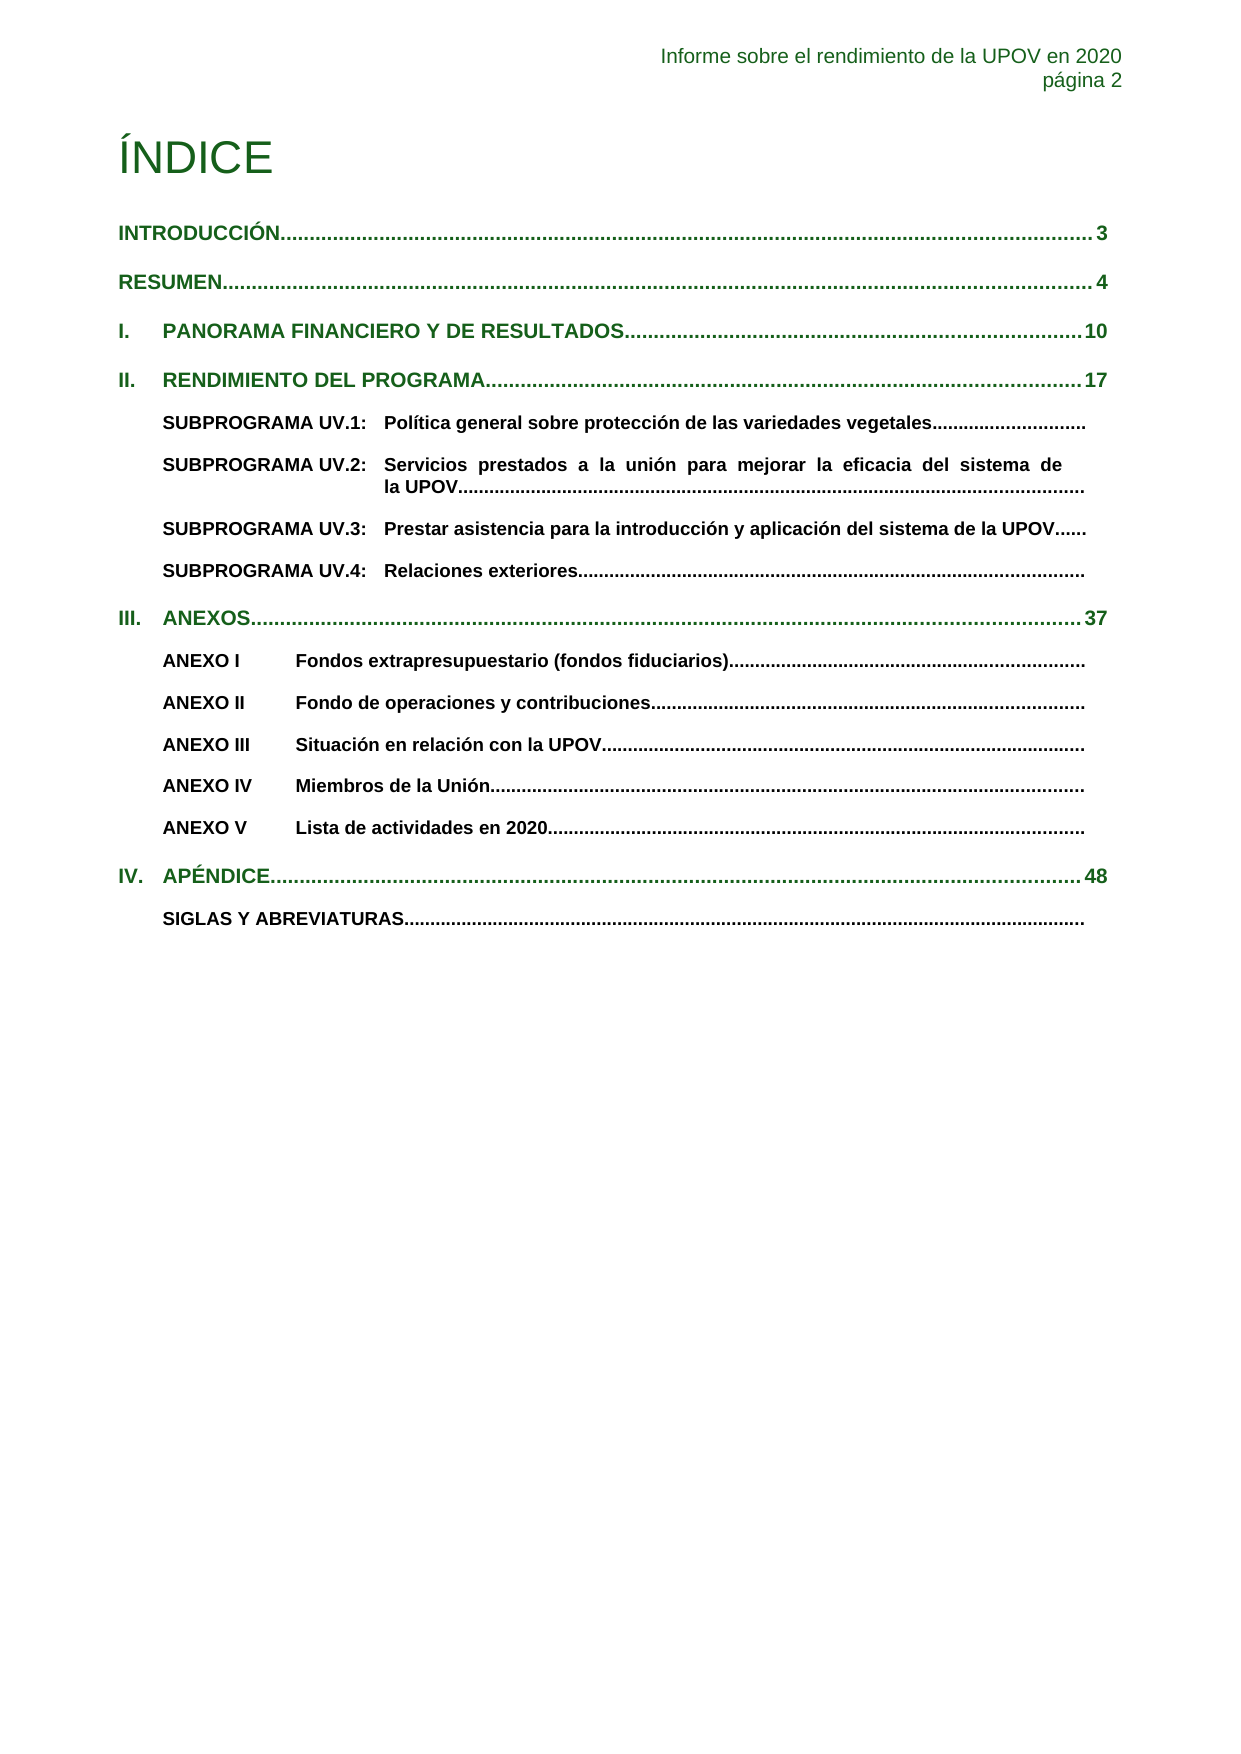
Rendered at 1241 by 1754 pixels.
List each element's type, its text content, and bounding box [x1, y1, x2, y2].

text III. ANEXOS 37 [118, 606, 1122, 630]
text SUBPROGRAMA UV.3: Prestar asistencia para la introducción y aplicación del sistema de la UPOV. 29 [162, 517, 1063, 539]
text SUBPROGRAMA UV.1: Política general sobre protección de las variedades vegetales 17 [162, 410, 1063, 433]
text Índice [118, 131, 1122, 183]
text I. PANORAMA FINANCIERO Y DE RESULTADOS 10 [118, 319, 1122, 343]
text ANEXO III Situación en relación con la UPOV 44 [162, 732, 1063, 755]
text ANEXO V Lista de actividades en 2020 47 [162, 816, 1063, 838]
text ANEXO IV Miembros de la Unión 46 [162, 774, 1063, 797]
text SIGLAS Y ABREVIATURAS 48 [162, 906, 1063, 929]
text Introducción 3 [118, 221, 1122, 245]
text II. RENDIMIENTO DEl PROGRAMA 17 [118, 368, 1122, 392]
text RESUMEN 4 [118, 270, 1122, 294]
text SUBPROGRAMA UV.4: Relaciones exteriores 35 [162, 558, 1063, 581]
text ANEXO II Fondo de operaciones y contribuciones 40 [162, 691, 1063, 713]
text SUBPROGRAMA UV.2: Servicios prestados a la unión para mejorar la eficacia del sistema de la UPOV 23 [162, 452, 1063, 498]
text IV. APÉNDICE 48 [118, 863, 1122, 887]
text ANEXO I Fondos extrapresupuestario (fondos fiduciarios) 37 [162, 649, 1063, 672]
